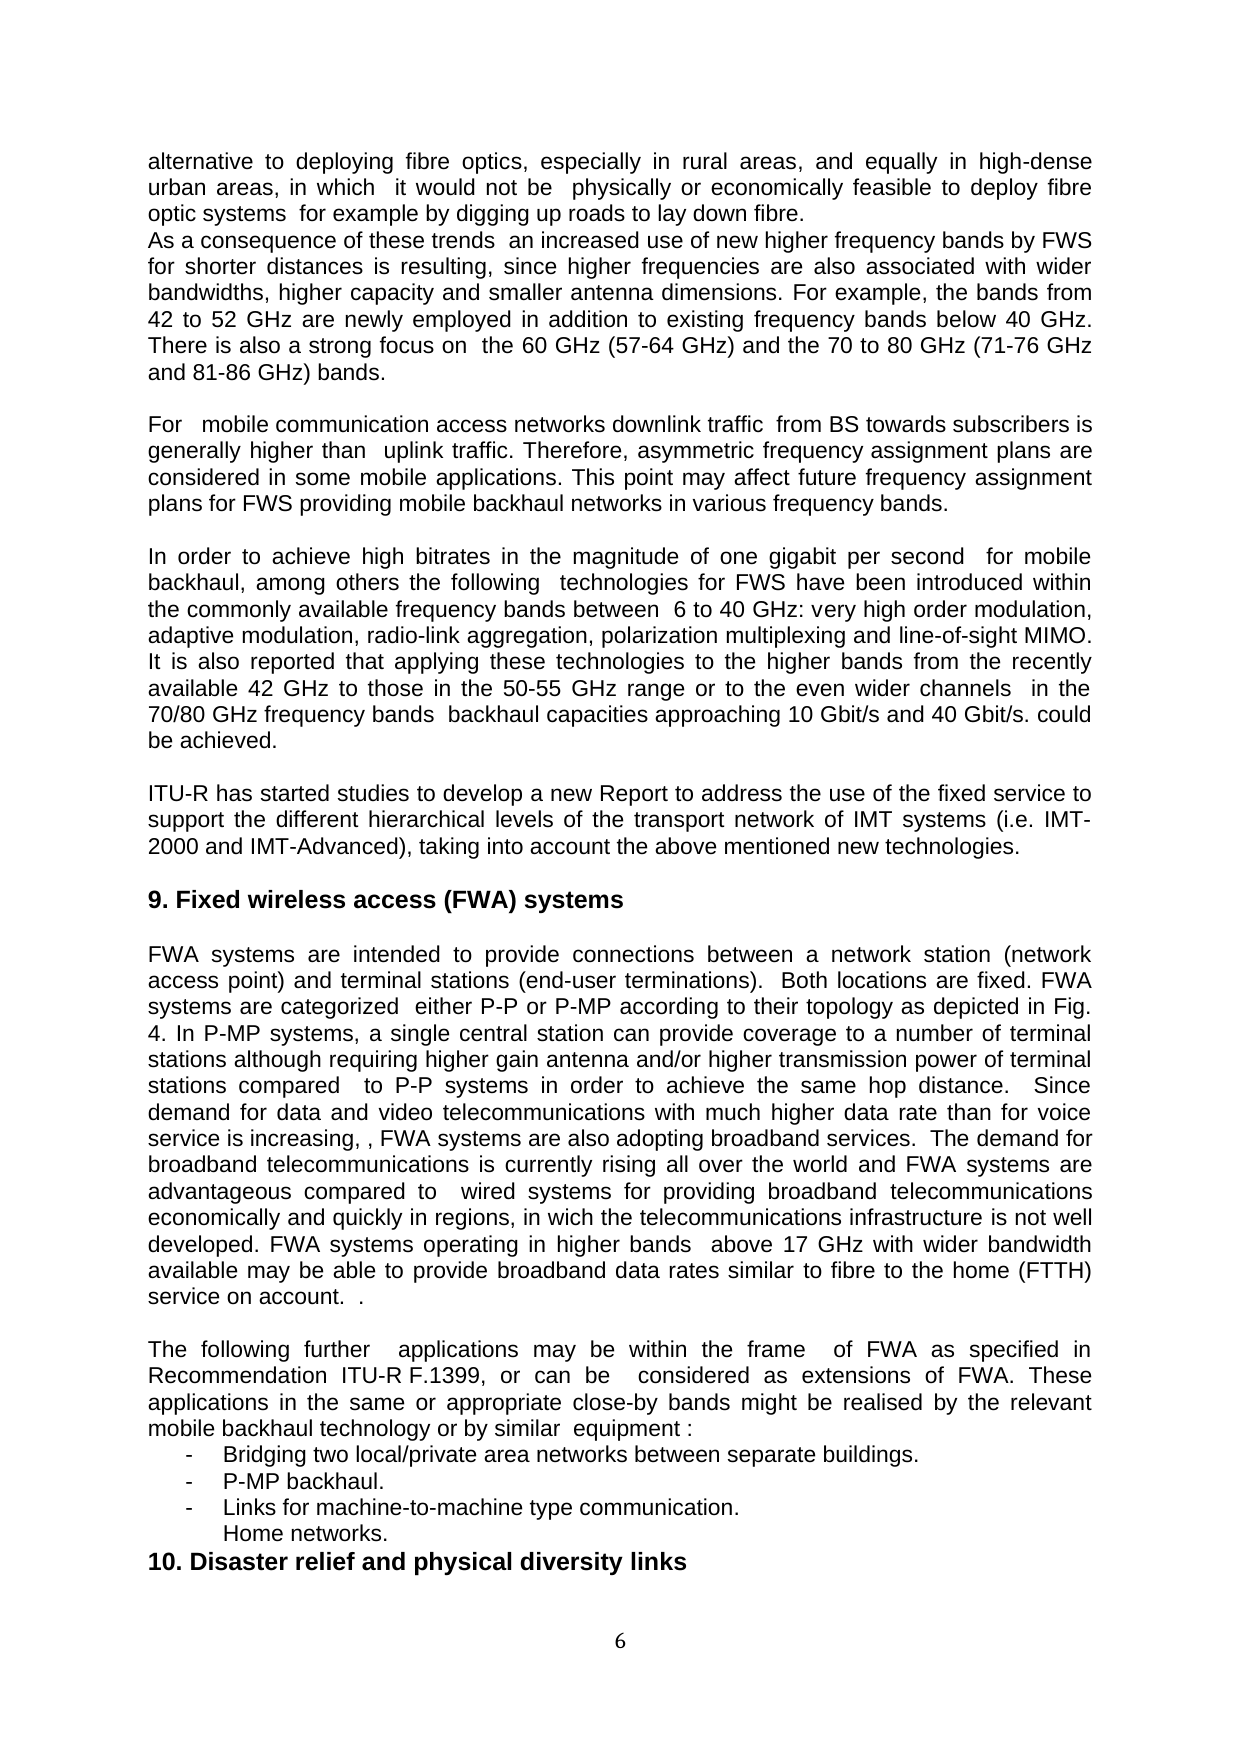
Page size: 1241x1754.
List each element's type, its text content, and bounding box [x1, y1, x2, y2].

text In order to achieve high bitrates in the magnitude of one gigabit per second for mobile backhaul, among others the following technologies for FWS have been introduced within the commonly available frequency bands between 6 to 40 GHz: very high order modulation, adaptive modulation, radio-link aggregation, polarization multiplexing and line-of-sight MIMO. It is also reported that applying these technologies to the higher bands from the recently available 42 GHz to those in the 50-55 GHz range or to the even wider channels in the 70/80 GHz frequency bands backhaul capacities approaching 10 Gbit/s and 40 Gbit/s. could be achieved. [148, 543, 1093, 754]
text 10. Disaster relief and physical diversity links [148, 1547, 1093, 1576]
list Links for machine-to-machine type communication. [185, 1494, 1093, 1520]
text Home networks. [223, 1520, 1093, 1547]
list P-MP backhaul. [185, 1468, 1093, 1494]
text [148, 148, 1093, 227]
text 9. Fixed wireless access (FWA) systems [148, 886, 1093, 914]
text ITU-R has started studies to develop a new Report to address the use of the fixed service to support the different hierarchical levels of the transport network of IMT systems (i.e. IMT-2000 and IMT-Advanced), taking into account the above mentioned new technologies. [148, 780, 1093, 859]
text As a consequence of these trends an increased use of new higher frequency bands by FWS for shorter distances is resulting, since higher frequencies are also associated with wider bandwidths, higher capacity and smaller antenna dimensions. For example, the bands from 42 to 52 GHz are newly employed in addition to existing frequency bands below 40 GHz. There is also a strong focus on the 60 GHz (57-64 GHz) and the 70 to 80 GHz (71-76 GHz and 81-86 GHz) bands. [148, 227, 1093, 385]
text FWA systems are intended to provide connections between a network station (network access point) and terminal stations (end-user terminations). Both locations are fixed. FWA systems are categorized either P-P or P-MP according to their topology as depicted in Fig. 4. In P-MP systems, a single central station can provide coverage to a number of terminal stations although requiring higher gain antenna and/or higher transmission power of terminal stations compared to P-P systems in order to achieve the same hop distance. Since demand for data and video telecommunications with much higher data rate than for voice service is increasing, , FWA systems are also adopting broadband services. The demand for broadband telecommunications is currently rising all over the world and FWA systems are advantageous compared to wired systems for providing broadband telecommunications economically and quickly in regions, in wich the telecommunications infrastructure is not well developed. FWA systems operating in higher bands above 17 GHz with wider bandwidth available may be able to provide broadband data rates similar to fibre to the home (FTTH) service on account. . [148, 941, 1093, 1309]
list Bridging two local/private area networks between separate buildings. [185, 1441, 1093, 1468]
text The following further applications may be within the frame of FWA as specified in Recommendation ITU-R F.1399, or can be considered as extensions of FWA. These applications in the same or appropriate close-by bands might be realised by the relevant mobile backhaul technology or by similar equipment : [148, 1336, 1093, 1441]
text For mobile communication access networks downlink traffic from BS towards subscribers is generally higher than uplink traffic. Therefore, asymmetric frequency assignment plans are considered in some mobile applications. This point may affect future frequency assignment plans for FWS providing mobile backhaul networks in various frequency bands. [148, 411, 1093, 517]
